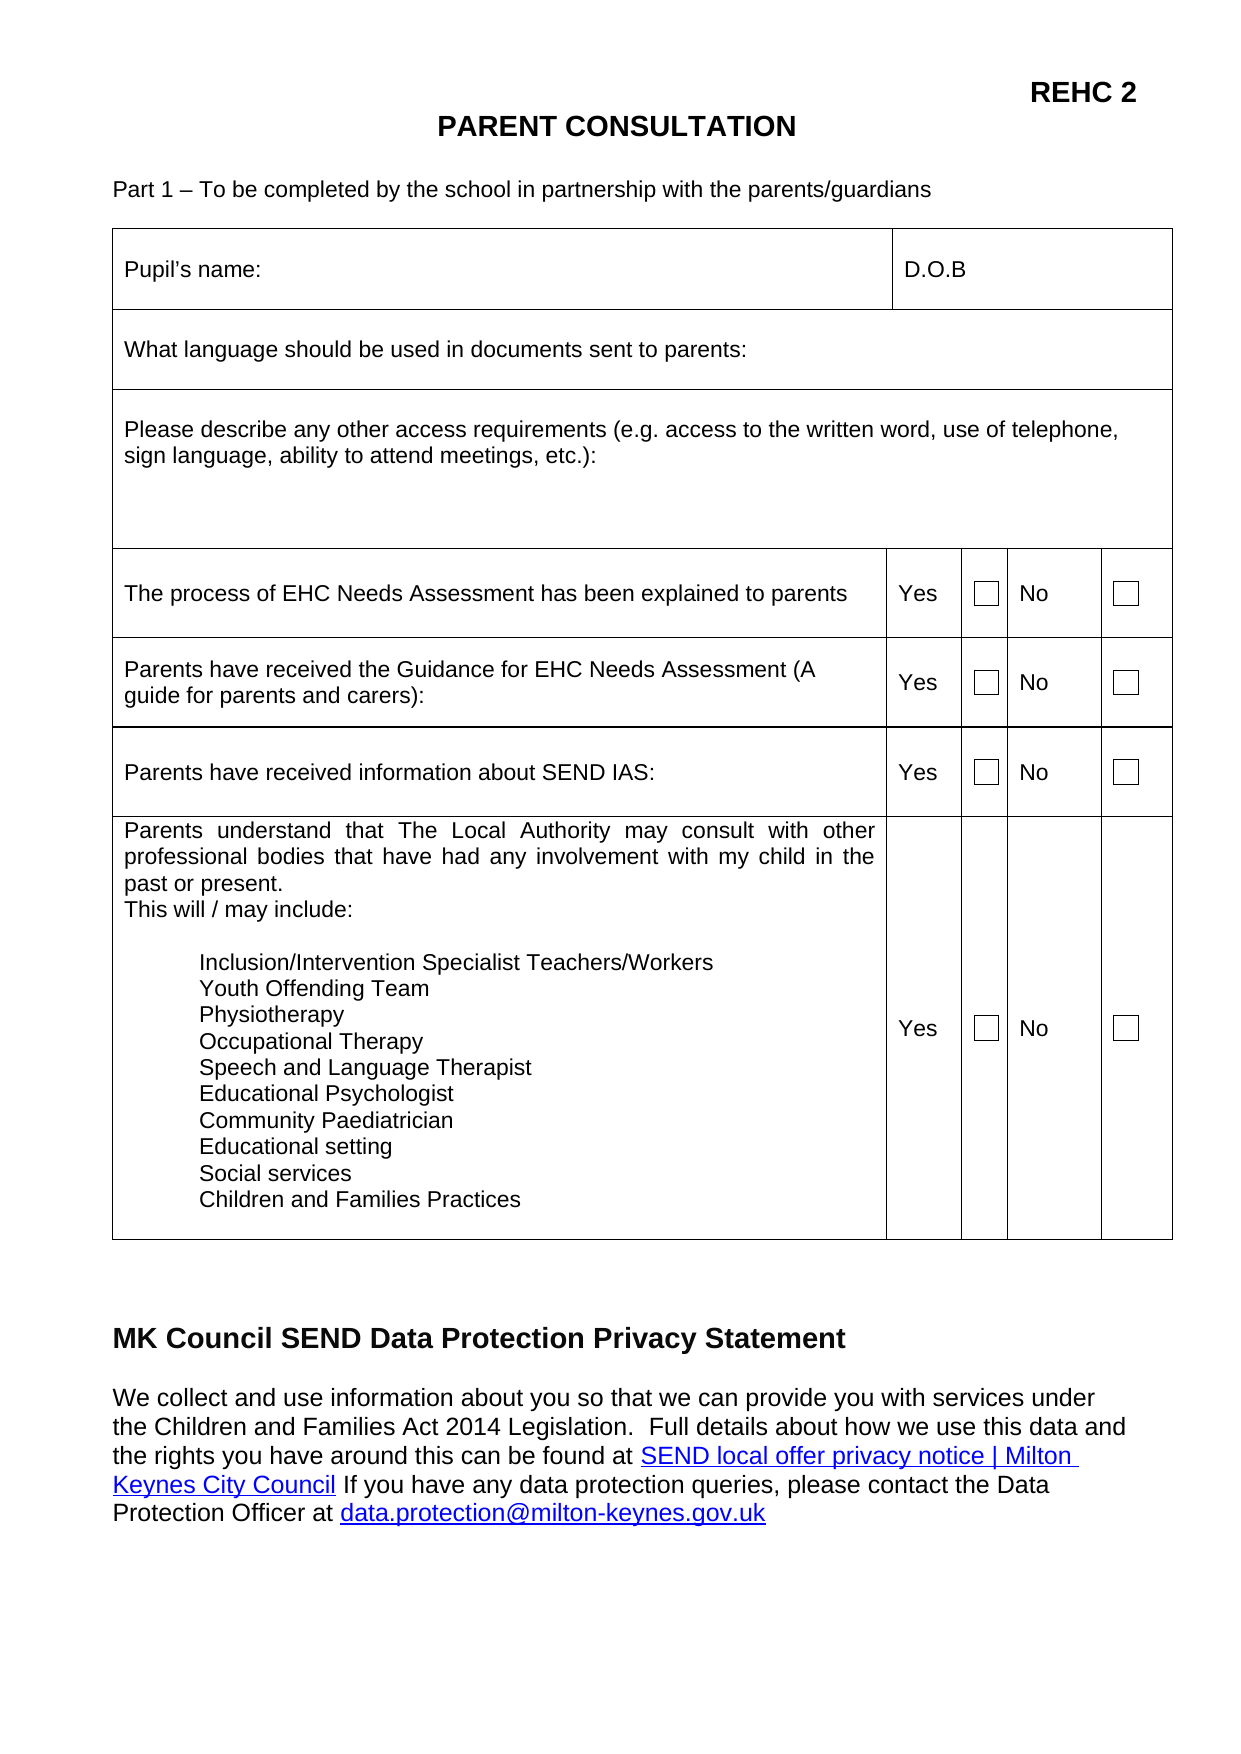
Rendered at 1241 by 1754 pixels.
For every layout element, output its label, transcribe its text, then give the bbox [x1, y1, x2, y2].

table_cell No [1008, 817, 1101, 1238]
table_cell Yes [887, 817, 961, 1238]
table_cell No [1008, 549, 1101, 637]
table_cell Please describe any other access requirements (e.g. access to the written word, use of telephone, sign language, ability to attend meetings, etc.): [113, 390, 1172, 548]
table_cell The process of EHC Needs Assessment has been explained to parents [113, 549, 886, 637]
table_cell [1102, 549, 1172, 637]
text REHC 2 [112, 75, 1137, 108]
text PARENT CONSULTATION [112, 108, 1137, 142]
table_header D.O.B [893, 229, 1172, 308]
table_cell Parents understand that The Local Authority may consult with other professional bodies that have had any involvement with my child in the past or present. This will / may include: Inclusion/Intervention Specialist Teachers/Workers Youth Offending Team Physiotherapy Occupational Therapy Speech and Language Therapist Educational Psychologist Community Paediatrician Educational setting Social services Children and Families Practices [113, 817, 886, 1238]
table_cell [1102, 638, 1172, 726]
table_header Pupil’s name: [113, 229, 892, 308]
table_cell [1102, 728, 1172, 816]
table_cell [962, 638, 1007, 726]
text We collect and use information about you so that we can provide you with services under the Children and Families Act 2014 Legislation. Full details about how we use this data and the rights you have around this can be found at SEND local offer privacy notice | Milton Keynes City Council If you have any data protection queries, please contact the Data Protection Officer at data.protection@milton-keynes.gov.uk [112, 1383, 1137, 1527]
table_cell [962, 728, 1007, 816]
table_cell No [1008, 638, 1101, 726]
table_cell Parents have received the Guidance for EHC Needs Assessment (A guide for parents and carers): [113, 638, 886, 726]
table_cell Parents have received information about SEND IAS: [113, 728, 886, 816]
table_cell No [1008, 728, 1101, 816]
table_cell Yes [887, 638, 961, 726]
table_cell [1102, 817, 1172, 1238]
table_cell What language should be used in documents sent to parents: [113, 310, 1172, 388]
table_cell Yes [887, 549, 961, 637]
text Part 1 – To be completed by the school in partnership with the parents/guardians [112, 176, 1137, 202]
table_cell [962, 817, 1007, 1238]
text MK Council SEND Data Protection Privacy Statement [112, 1321, 1137, 1354]
table_cell Yes [887, 728, 961, 816]
table_cell [962, 549, 1007, 637]
